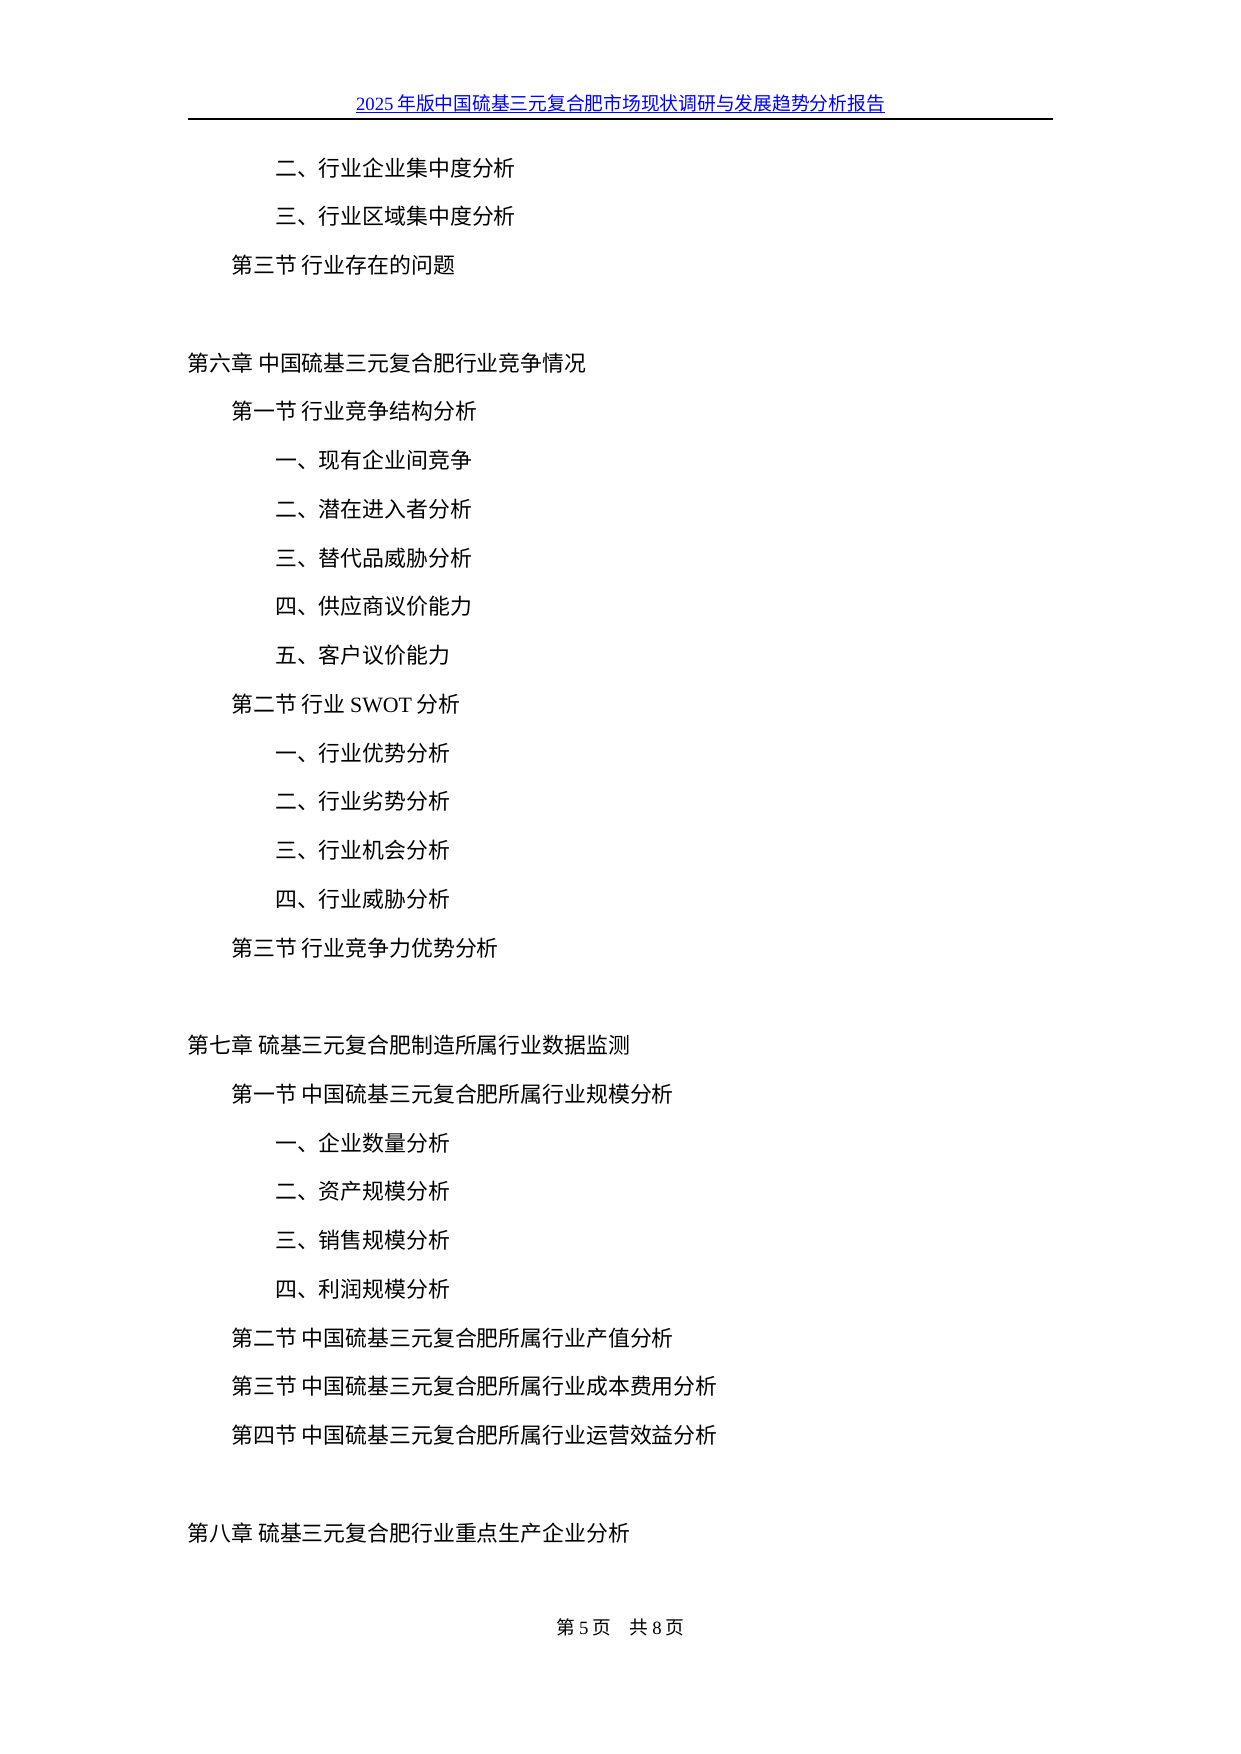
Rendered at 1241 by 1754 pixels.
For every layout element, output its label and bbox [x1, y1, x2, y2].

text [187, 150, 1053, 1548]
